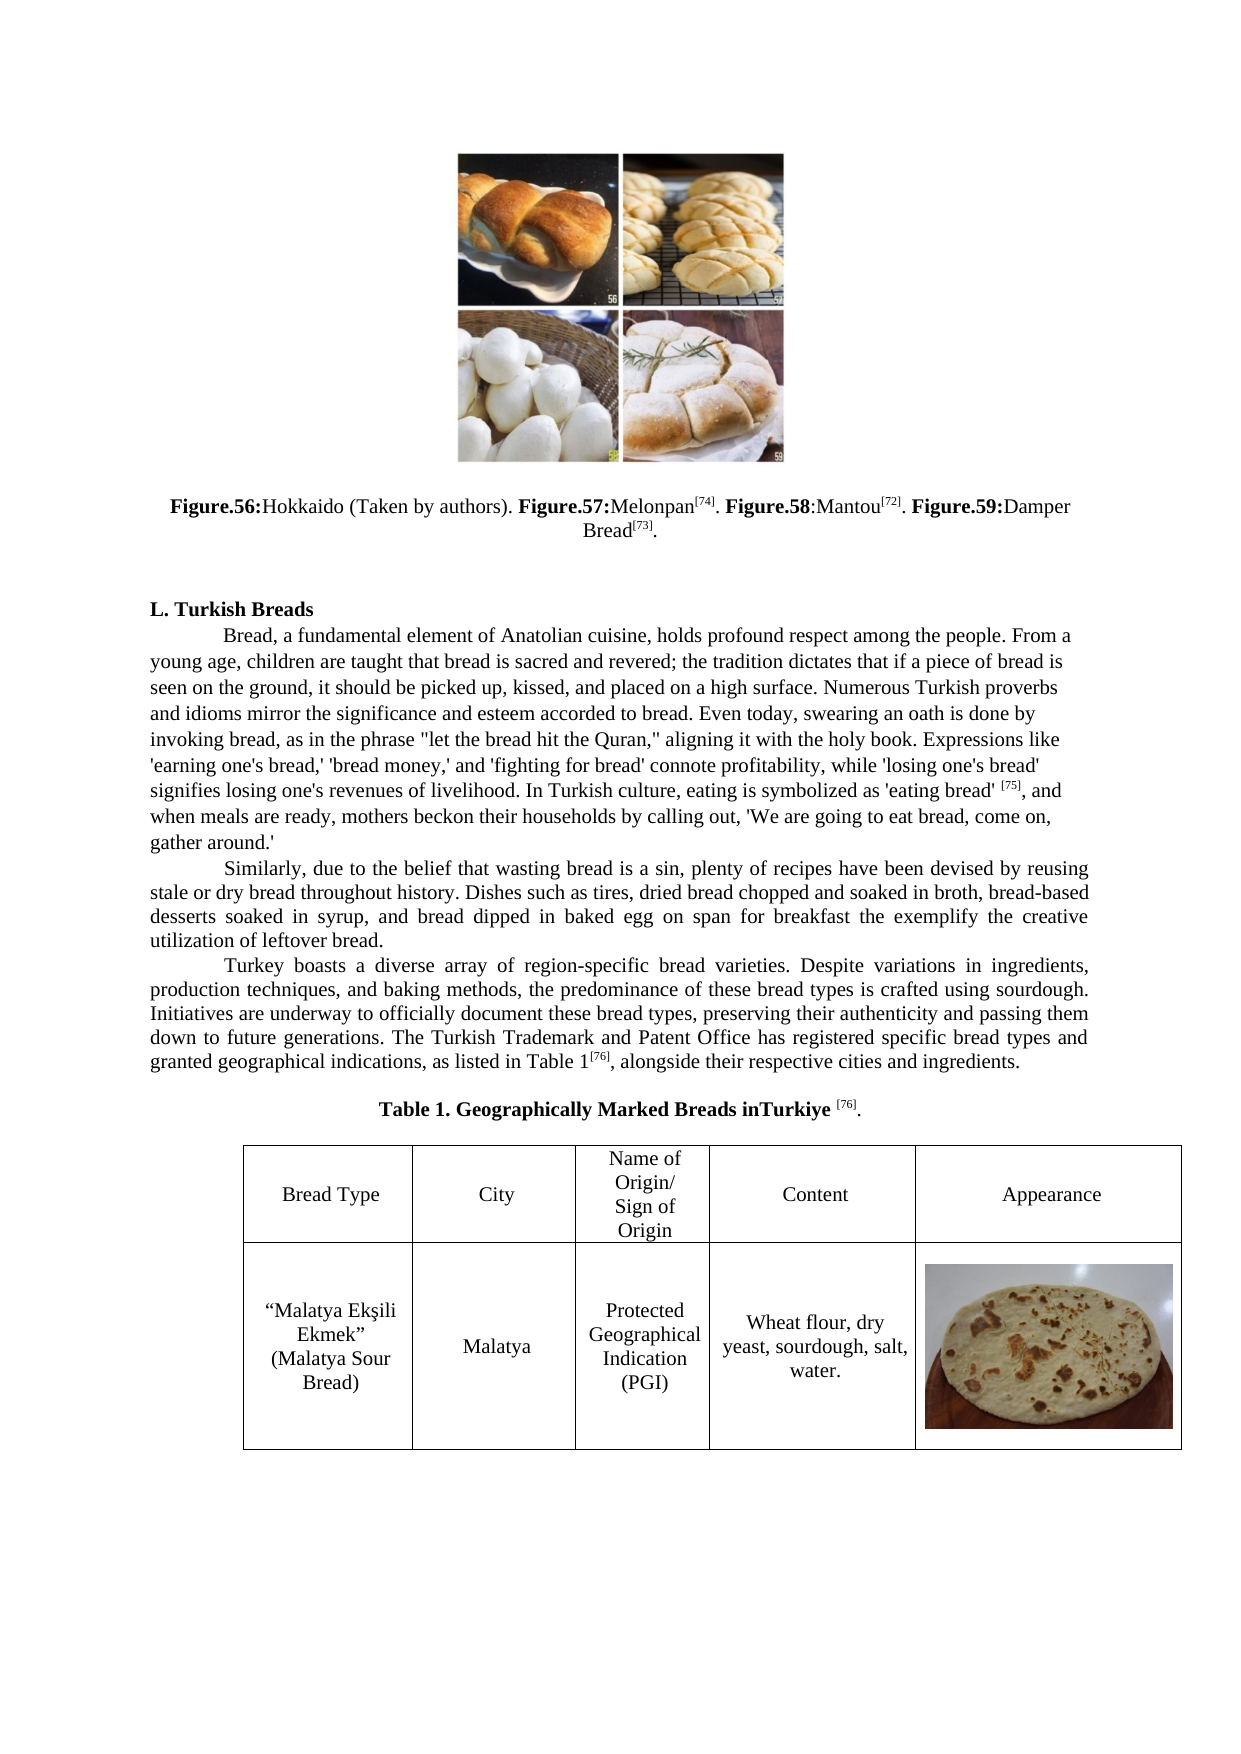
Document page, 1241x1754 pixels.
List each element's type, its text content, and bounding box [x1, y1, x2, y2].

table_header Appearance [916, 1146, 1181, 1242]
table_header City [413, 1146, 575, 1242]
text Bread, a fundamental element of Anatolian cuisine, holds profound respect among the people. From a young age, children are taught that bread is sacred and revered; the tradition dictates that if a piece of bread is seen on the ground, it should be picked up, kissed, and placed on a high surface. Numerous Turkish proverbs and idioms mirror the significance and esteem accorded to bread. Even today, swearing an oath is done by invoking bread, as in the phrase "let the bread hit the Quran," aligning it with the holy book. Expressions like 'earning one's bread,' 'bread money,' and 'fighting for bread' connote profitability, while 'losing one's bread' signifies losing one's revenues of livelihood. In Turkish culture, eating is symbolized as 'eating bread' [75], and when meals are ready, mothers beckon their households by calling out, 'We are going to eat bread, come on, gather around.' [150, 623, 1090, 854]
picture [925, 1264, 1173, 1429]
text Turkey boasts a diverse array of region-specific bread varieties. Despite variations in ingredients, production techniques, and baking methods, the predominance of these bread types is crafted using sourdough. Initiatives are underway to officially document these bread types, preserving their authenticity and passing them down to future generations. The Turkish Trademark and Patent Office has registered specific bread types and granted geographical indications, as listed in Table 1[76], alongside their respective cities and ingredients. [150, 952, 1090, 1073]
picture [453, 150, 788, 466]
table_header Content [710, 1146, 915, 1242]
table_header Name of Origin/ Sign of Origin [576, 1146, 709, 1242]
text Similarly, due to the belief that wasting bread is a sin, plenty of recipes have been devised by reusing stale or dry bread throughout history. Dishes such as tires, dried bread chopped and soaked in broth, bread-based desserts soaked in syrup, and bread dipped in baked egg on span for breakfast the exemplify the creative utilization of leftover bread. [150, 856, 1090, 952]
table_cell Wheat flour, dry yeast, sourdough, salt, water. [710, 1243, 915, 1449]
text L. Turkish Breads [150, 597, 1090, 621]
text Figure.56:Hokkaido (Taken by authors). Figure.57:Melonpan[74]. Figure.58:Mantou[72]. Figure.59:Damper Bread[73]. [150, 494, 1090, 542]
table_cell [576, 1243, 709, 1449]
table_header Bread Type [244, 1146, 412, 1242]
table_cell [916, 1243, 1181, 1449]
table_cell “Malatya Ekşili Ekmek” (Malatya Sour Bread) [244, 1243, 412, 1449]
table_cell Malatya [413, 1243, 575, 1449]
text Table 1. Geographically Marked Breads inTurkiye [76]. [150, 1097, 1090, 1121]
